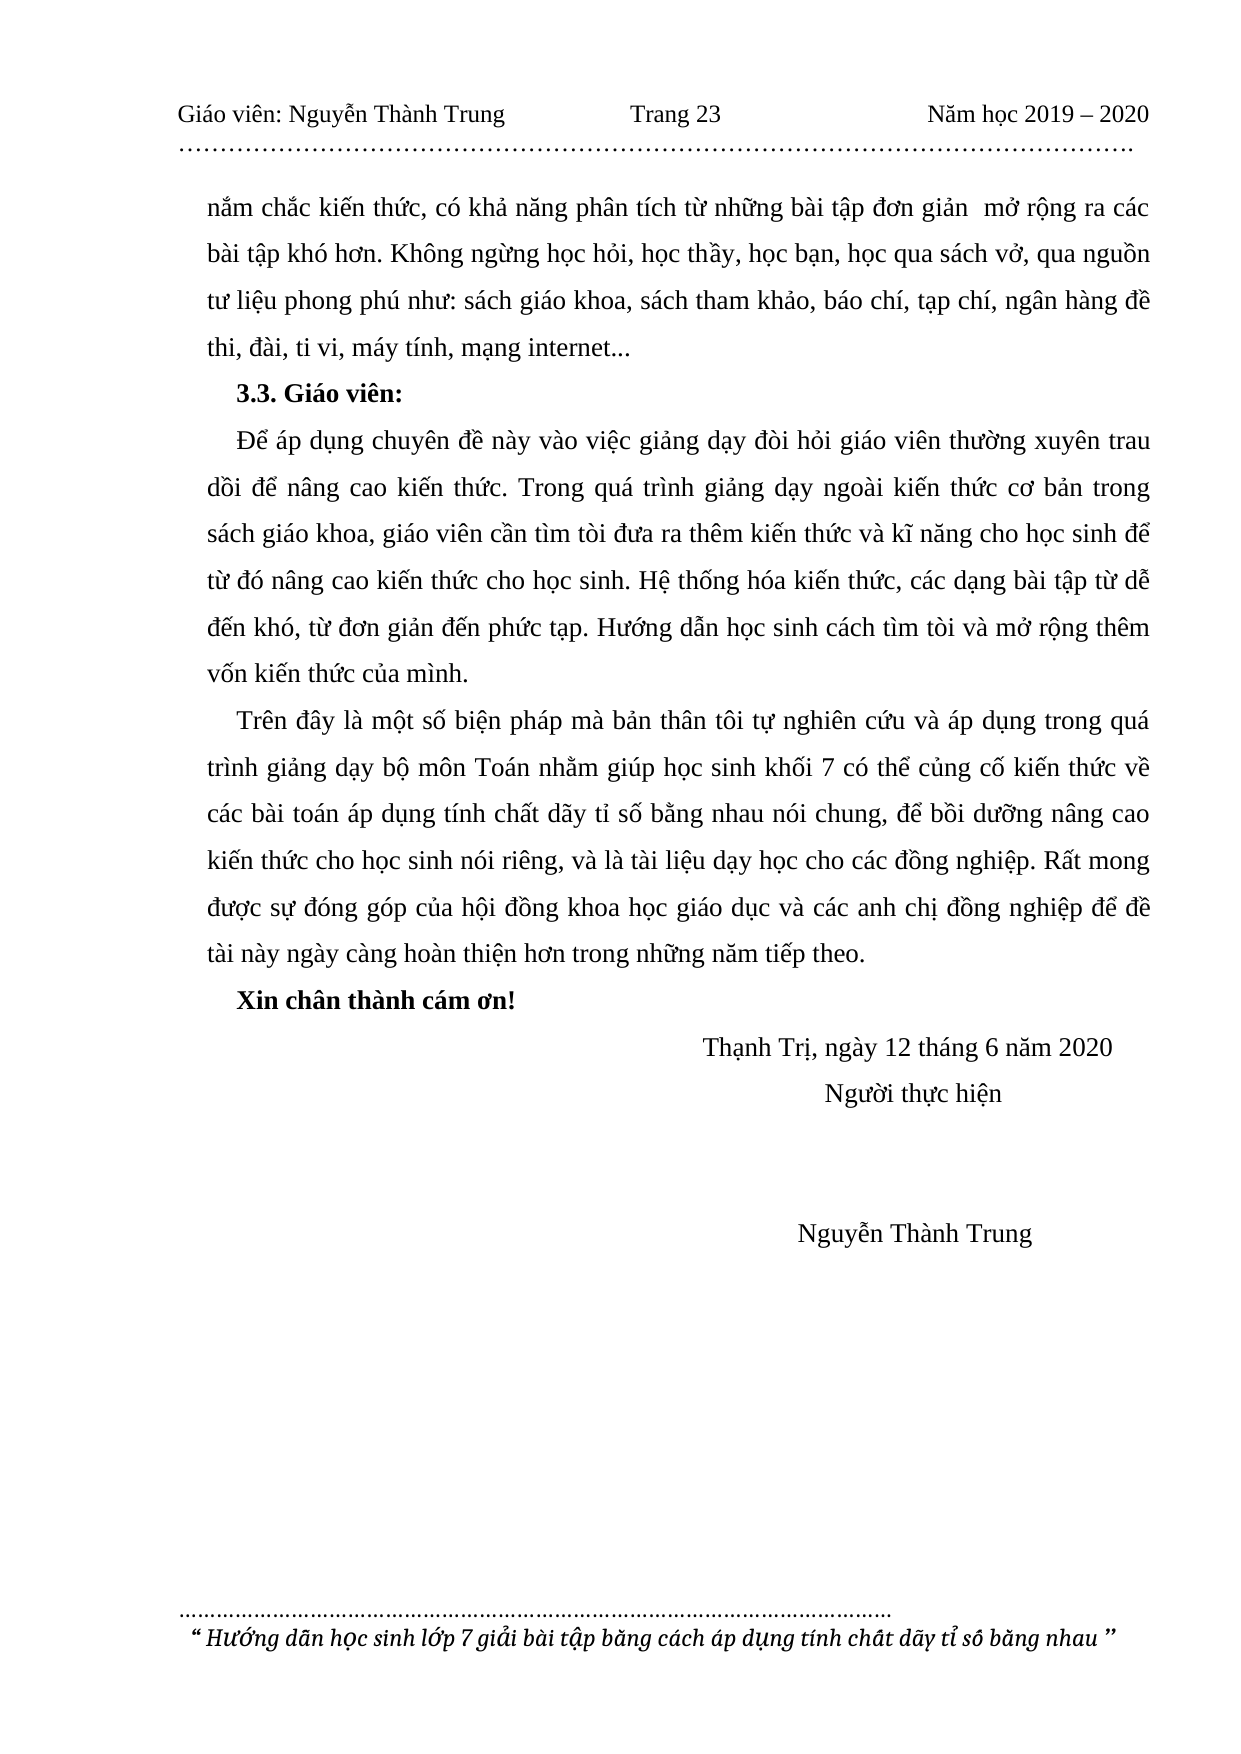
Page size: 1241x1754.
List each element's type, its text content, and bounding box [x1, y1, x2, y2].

text Thạnh Trị, ngày 12 tháng 6 năm 2020 [177, 1031, 1152, 1062]
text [207, 191, 1152, 362]
text Người thực hiện [177, 1077, 1152, 1108]
text Trên đây là một số biện pháp mà bản thân tôi tự nghiên cứu và áp dụng trong quá trình giảng dạy bộ môn Toán nhằm giúp học sinh khối 7 có thể củng cố kiến thức về các bài toán áp dụng tính chất dãy tỉ số bằng nhau nói chung, để bồi dưỡng nâng cao kiến thức cho học sinh nói riêng, và là tài liệu dạy học cho các đồng nghiệp. Rất mong được sự đóng góp của hội đồng khoa học giáo dục và các anh chị đồng nghiệp để đề tài này ngày càng hoàn thiện hơn trong những năm tiếp theo. [207, 704, 1152, 968]
text Để áp dụng chuyên đề này vào việc giảng dạy đòi hỏi giáo viên thường xuyên trau dồi để nâng cao kiến thức. Trong quá trình giảng dạy ngoài kiến thức cơ bản trong sách giáo khoa, giáo viên cần tìm tòi đưa ra thêm kiến thức và kĩ năng cho học sinh để từ đó nâng cao kiến thức cho học sinh. Hệ thống hóa kiến thức, các dạng bài tập từ dễ đến khó, từ đơn giản đến phức tạp. Hướng dẫn học sinh cách tìm tòi và mở rộng thêm vốn kiến thức của mình. [207, 424, 1152, 688]
text 3.3. Giáo viên: [207, 377, 1152, 408]
text Xin chân thành cám ơn! [177, 984, 1152, 1015]
text Nguyễn Thành Trung [177, 1217, 1152, 1248]
